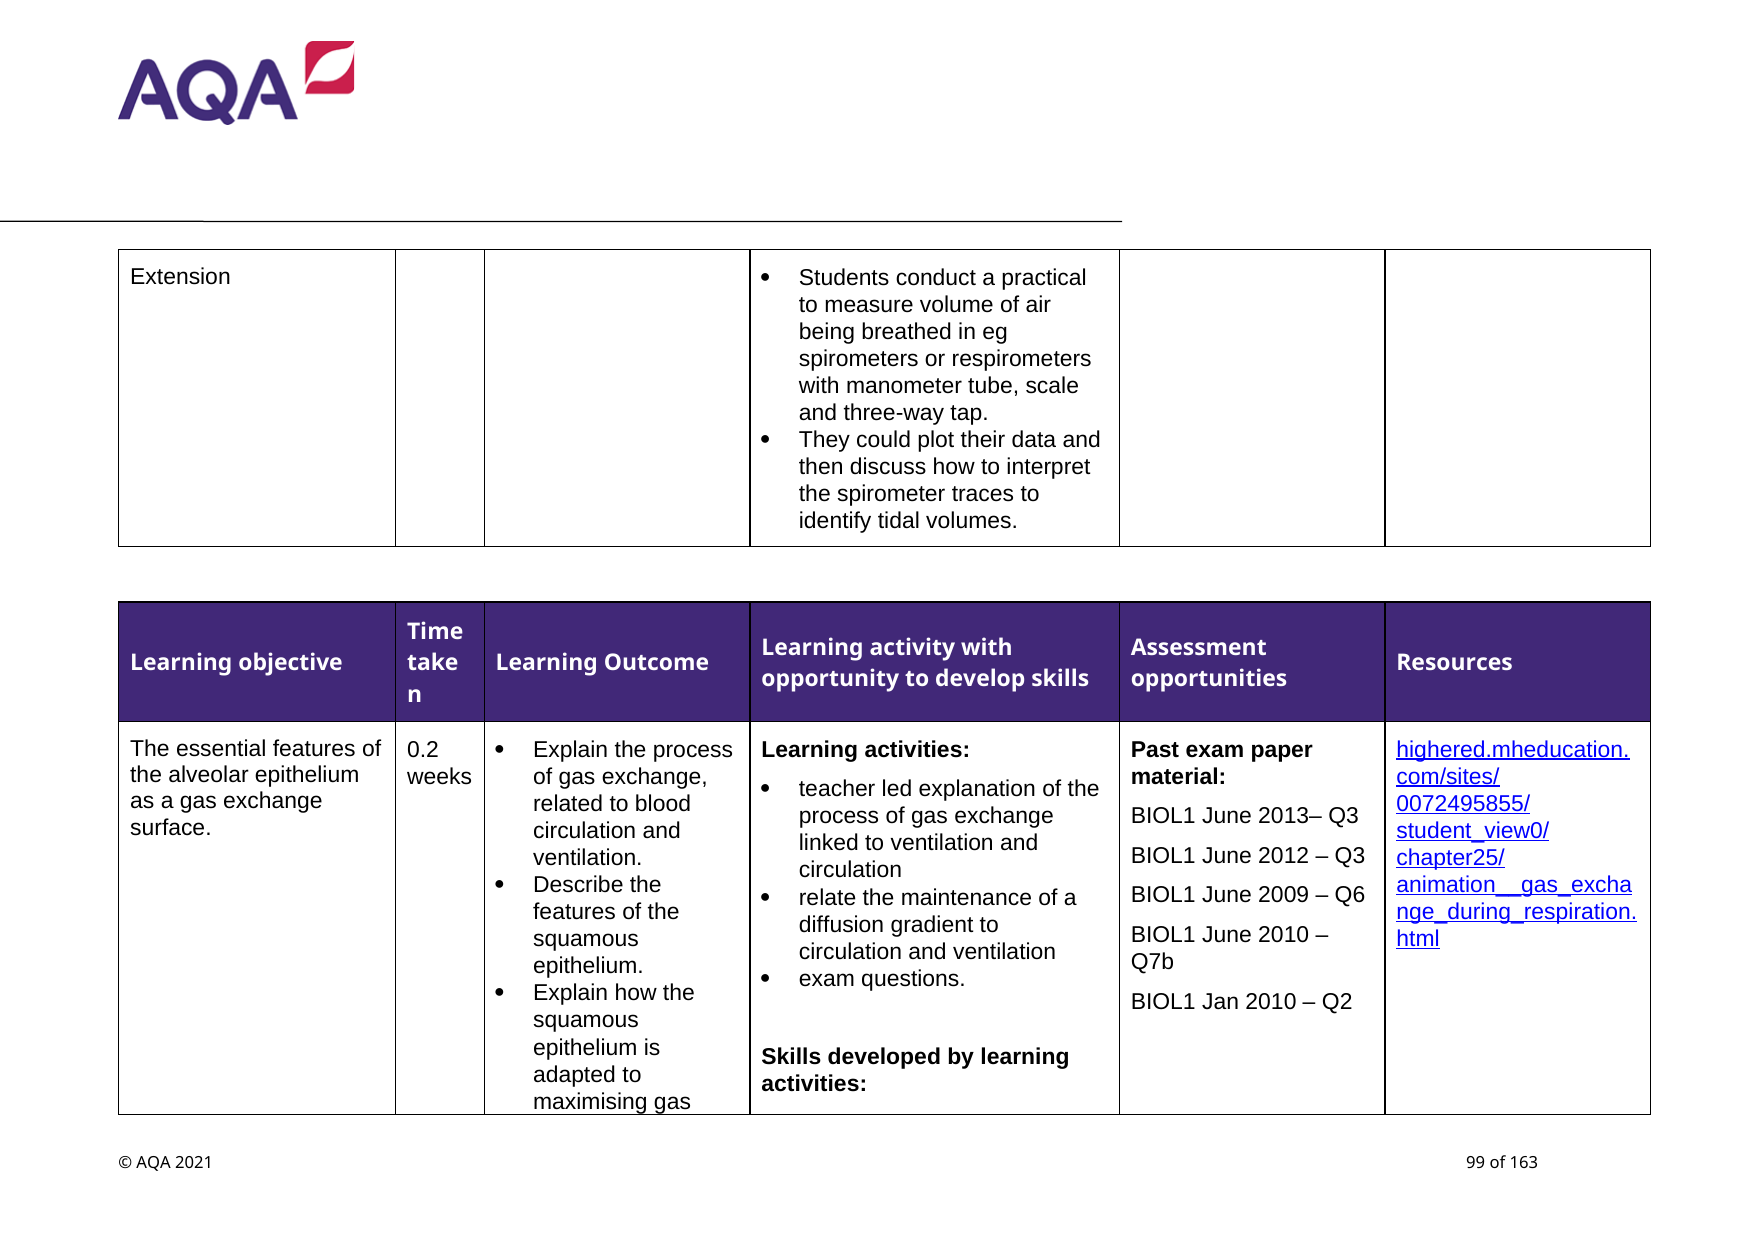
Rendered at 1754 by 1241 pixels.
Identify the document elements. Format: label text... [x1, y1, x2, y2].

table_cell The essential features of the alveolar epithelium as a gas exchange surface. [119, 722, 395, 1114]
picture [118, 41, 355, 125]
table_header Learning Outcome [485, 603, 749, 721]
table_header Learning objective [119, 603, 395, 721]
table_cell 0.2 weeks [396, 722, 484, 1114]
table_header Time taken [396, 603, 484, 721]
table_cell Students conduct a practical to measure volume of air being breathed in eg spirometers or respirometers with manometer tube, scale and three-way tap. They could plot their data and then discuss how to interpret the spirometer traces to identify tidal volumes. [751, 250, 1119, 546]
table_cell [1386, 250, 1650, 546]
table_cell [485, 250, 749, 546]
table_cell highered.mheducation.com/sites/0072495855/student_view0/chapter25/animation__gas_exchange_during_respiration.html [1386, 722, 1650, 1114]
table_cell [396, 250, 484, 546]
table_cell [1120, 250, 1384, 546]
table_header Resources [1386, 603, 1650, 721]
table_header Assessment opportunities [1120, 603, 1384, 721]
table_cell Extension [119, 250, 395, 546]
table_header Learning activity with opportunity to develop skills [751, 603, 1119, 721]
table_cell Past exam paper material: BIOL1 June 2013– Q3 BIOL1 June 2012 – Q3 BIOL1 June 2009 – Q6 BIOL1 June 2010 – Q7b BIOL1 Jan 2010 – Q2 [1120, 722, 1384, 1114]
